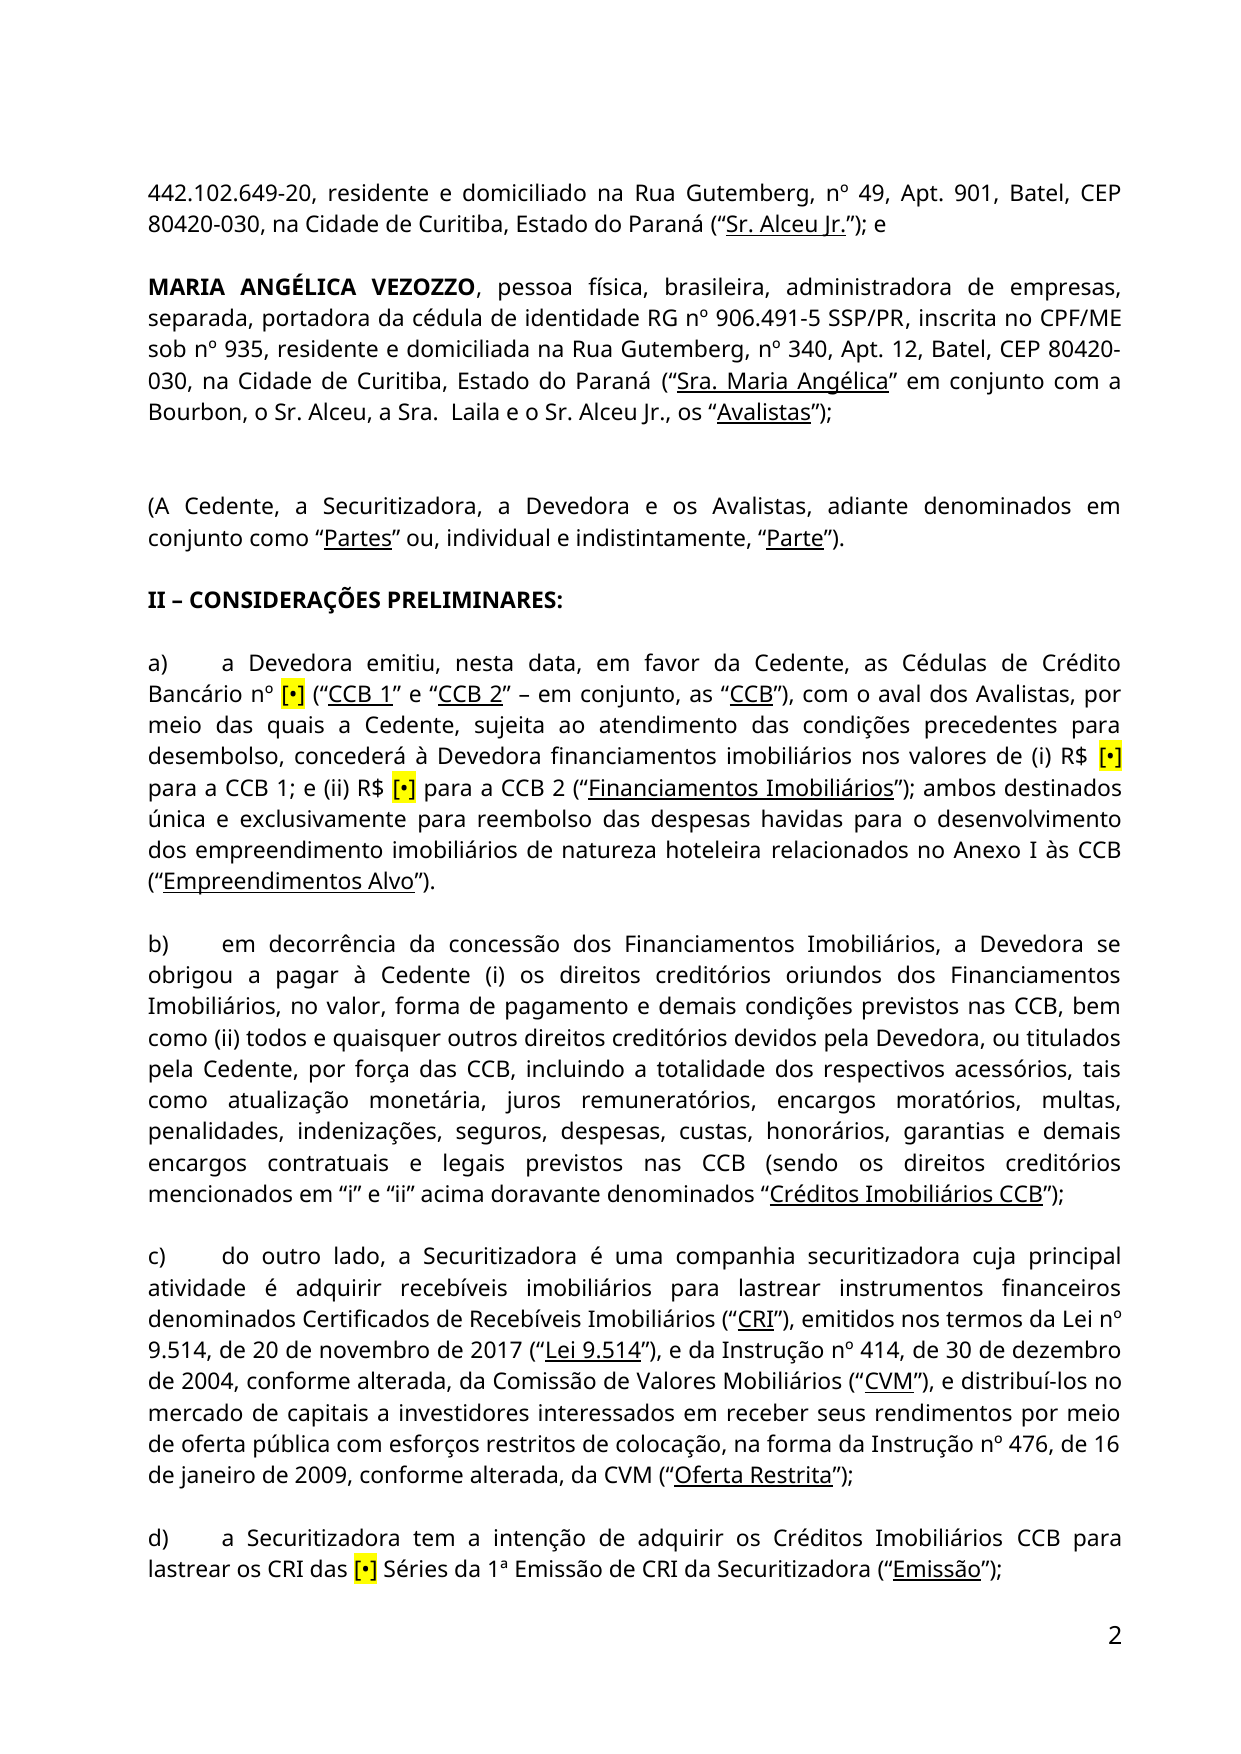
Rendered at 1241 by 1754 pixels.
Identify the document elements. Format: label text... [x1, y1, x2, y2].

text II – CONSIDERAÇÕES PRELIMINARES: [148, 583, 1122, 615]
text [148, 177, 1122, 240]
list a Securitizadora tem a intenção de adquirir os Créditos Imobiliários CCB para lastrear os CRI das [•] Séries da 1ª Emissão de CRI da Securitizadora (“Emissão”); [148, 1521, 1122, 1583]
list do outro lado, a Securitizadora é uma companhia securitizadora cuja principal atividade é adquirir recebíveis imobiliários para lastrear instrumentos financeiros denominados Certificados de Recebíveis Imobiliários (“CRI”), emitidos nos termos da Lei nº 9.514, de 20 de novembro de 2017 (“Lei 9.514”), e da Instrução nº 414, de 30 de dezembro de 2004, conforme alterada, da Comissão de Valores Mobiliários (“CVM”), e distribuí-los no mercado de capitais a investidores interessados em receber seus rendimentos por meio de oferta pública com esforços restritos de colocação, na forma da Instrução nº 476, de 16 de janeiro de 2009, conforme alterada, da CVM (“Oferta Restrita”); [148, 1240, 1122, 1490]
list em decorrência da concessão dos Financiamentos Imobiliários, a Devedora se obrigou a pagar à Cedente (i) os direitos creditórios oriundos dos Financiamentos Imobiliários, no valor, forma de pagamento e demais condições previstos nas CCB, bem como (ii) todos e quaisquer outros direitos creditórios devidos pela Devedora, ou titulados pela Cedente, por força das CCB, incluindo a totalidade dos respectivos acessórios, tais como atualização monetária, juros remuneratórios, encargos moratórios, multas, penalidades, indenizações, seguros, despesas, custas, honorários, garantias e demais encargos contratuais e legais previstos nas CCB (sendo os direitos creditórios mencionados em “i” e “ii” acima doravante denominados “Créditos Imobiliários CCB”); [148, 927, 1122, 1208]
text (A Cedente, a Securitizadora, a Devedora e os Avalistas, adiante denominados em conjunto como “Partes” ou, individual e indistintamente, “Parte”). [148, 490, 1122, 552]
text MARIA ANGÉLICA VEZOZZO, pessoa física, brasileira, administradora de empresas, separada, portadora da cédula de identidade RG nº 906.491-5 SSP/PR, inscrita no CPF/ME sob nº 935, residente e domiciliada na Rua Gutemberg, nº 340, Apt. 12, Batel, CEP 80420-030, na Cidade de Curitiba, Estado do Paraná (“Sra. Maria Angélica” em conjunto com a Bourbon, o Sr. Alceu, a Sra. Laila e o Sr. Alceu Jr., os “Avalistas”); [148, 271, 1122, 427]
list a Devedora emitiu, nesta data, em favor da Cedente, as Cédulas de Crédito Bancário nº [•] (“CCB 1” e “CCB 2” – em conjunto, as “CCB”), com o aval dos Avalistas, por meio das quais a Cedente, sujeita ao atendimento das condições precedentes para desembolso, concederá à Devedora financiamentos imobiliários nos valores de (i) R$ [•] para a CCB 1; e (ii) R$ [•] para a CCB 2 (“Financiamentos Imobiliários”); ambos destinados única e exclusivamente para reembolso das despesas havidas para o desenvolvimento dos empreendimento imobiliários de natureza hoteleira relacionados no Anexo I às CCB (“Empreendimentos Alvo”). [148, 646, 1122, 896]
